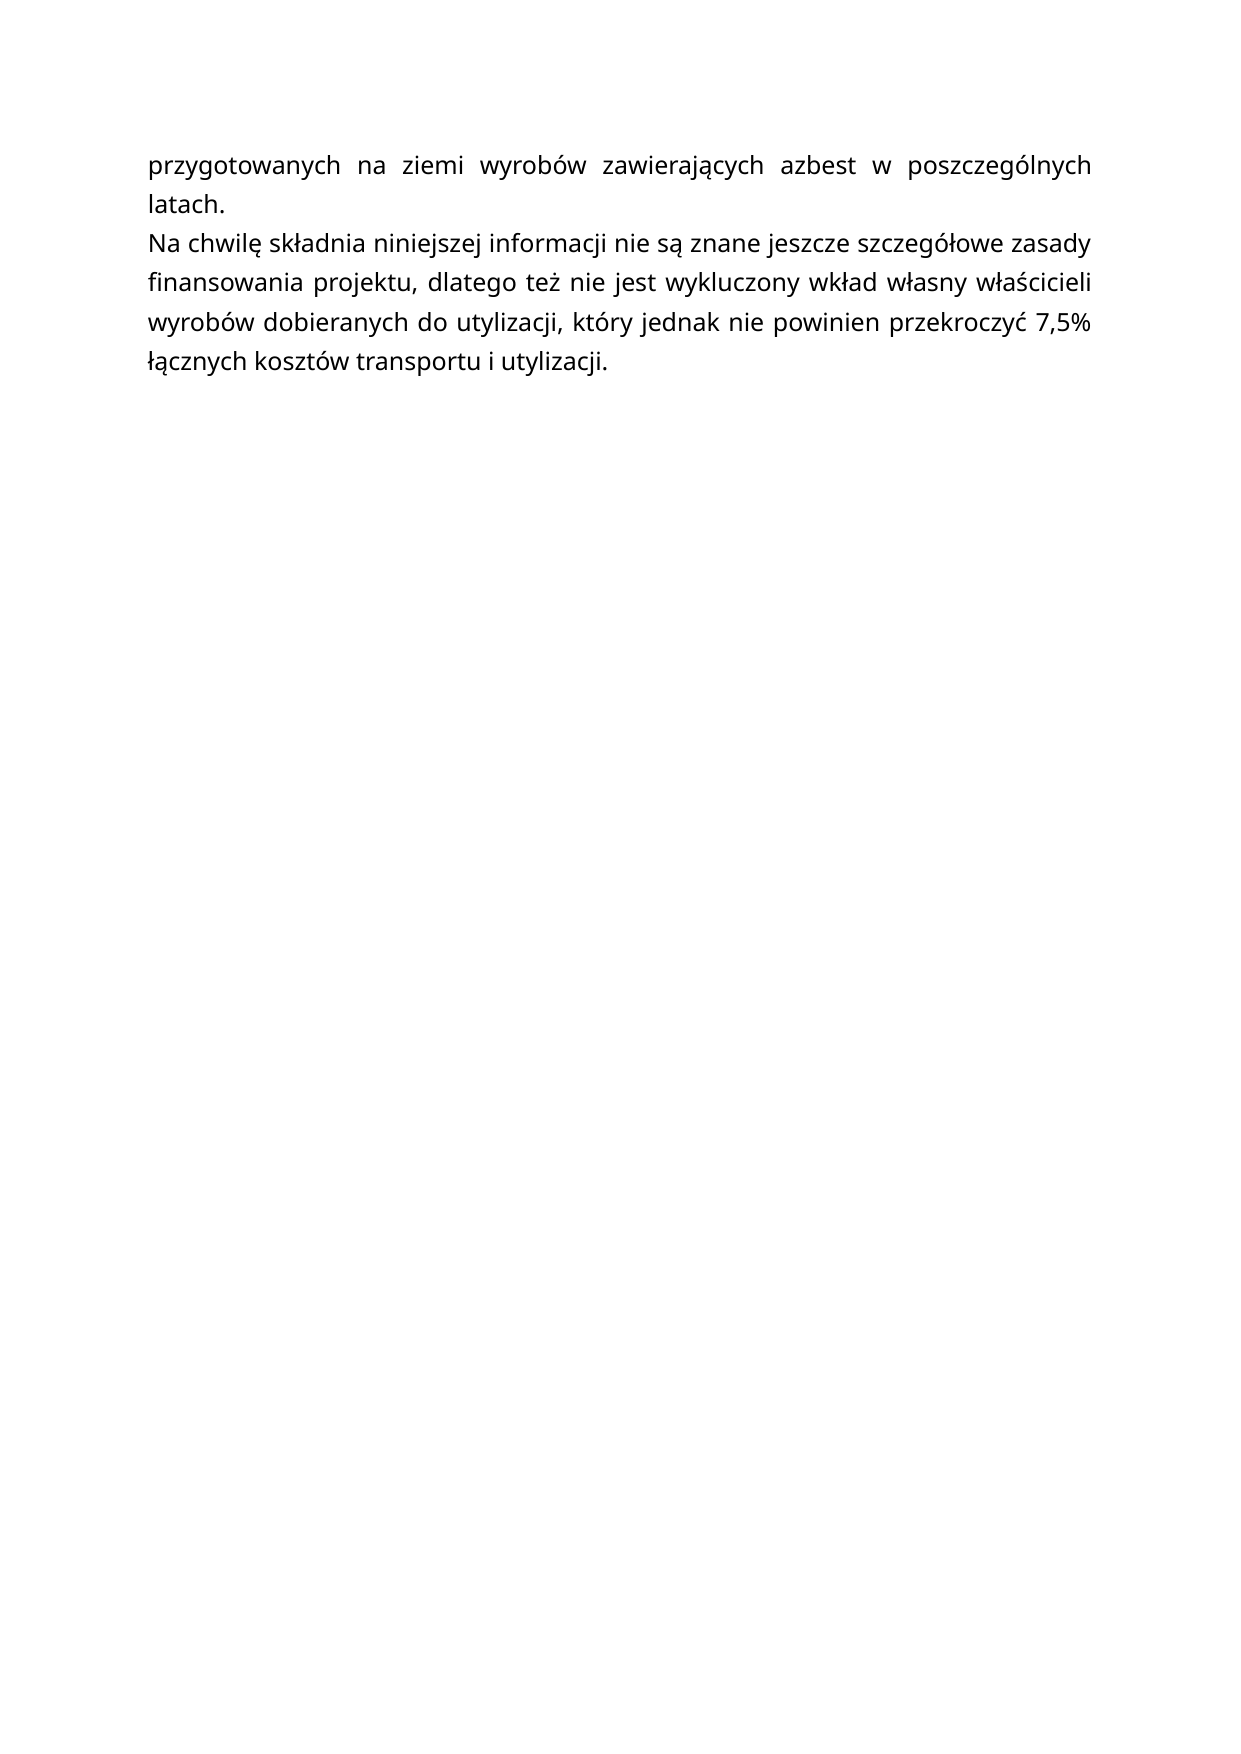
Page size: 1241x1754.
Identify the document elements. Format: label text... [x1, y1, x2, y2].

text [148, 148, 1093, 221]
text Na chwilę składnia niniejszej informacji nie są znane jeszcze szczegółowe zasady finansowania projektu, dlatego też nie jest wykluczony wkład własny właścicieli wyrobów dobieranych do utylizacji, który jednak nie powinien przekroczyć 7,5% łącznych kosztów transportu i utylizacji. [148, 226, 1093, 377]
